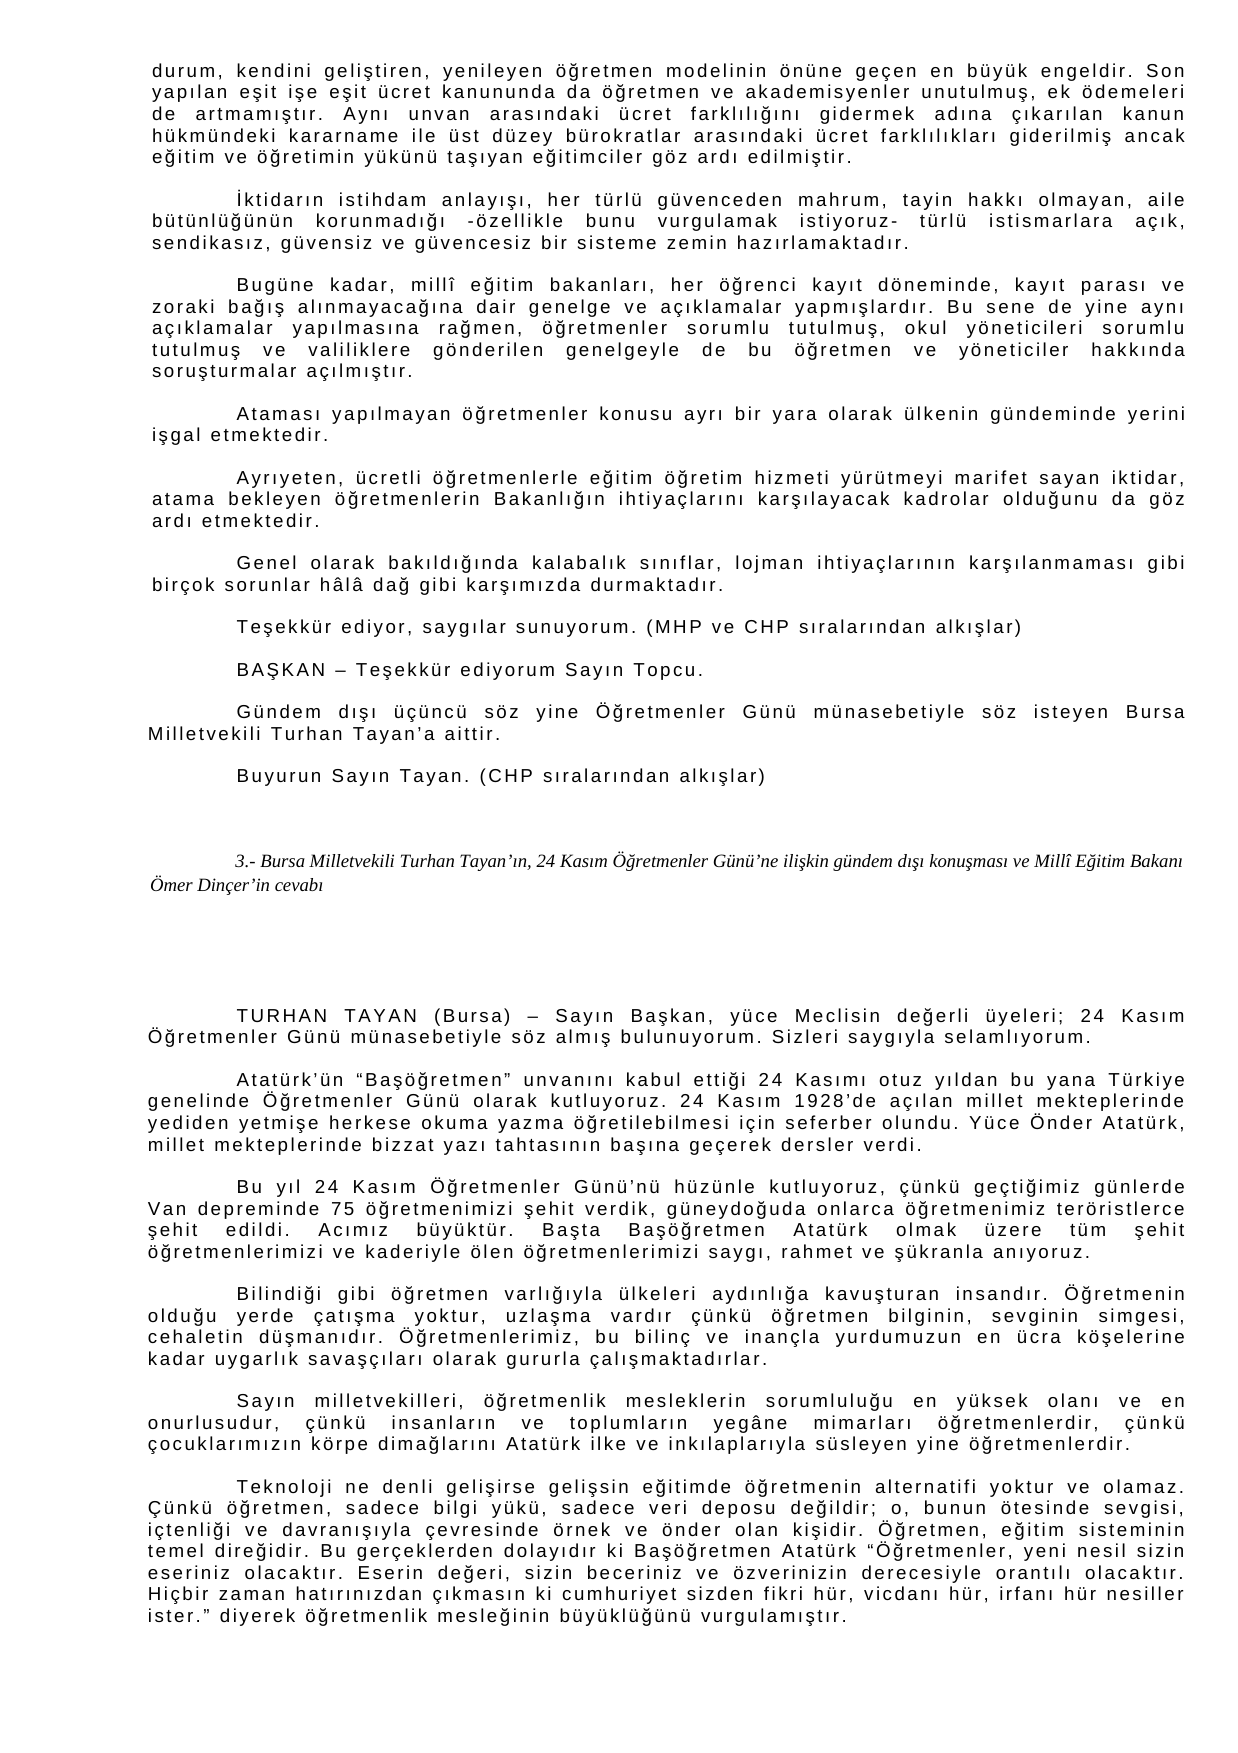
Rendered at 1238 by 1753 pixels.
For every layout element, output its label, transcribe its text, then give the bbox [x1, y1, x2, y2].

text Teknoloji ne denli gelişirse gelişsin eğitimde öğretmenin alternatifi yoktur ve olamaz. Çünkü öğretmen, sadece bilgi yükü, sadece veri deposu değildir; o, bunun ötesinde sevgisi, içtenliği ve davranışıyla çevresinde örnek ve önder olan kişidir. Öğretmen, eğitim sisteminin temel direğidir. Bu gerçeklerden dolayıdır ki Başöğretmen Atatürk “Öğretmenler, yeni nesil sizin eseriniz olacaktır. Eserin değeri, sizin beceriniz ve özverinizin derecesiyle orantılı olacaktır. Hiçbir zaman hatırınızdan çıkmasın ki cumhuriyet sizden fikri hür, vicdanı hür, irfanı hür nesiller ister.” diyerek öğretmenlik mesleğinin büyüklüğünü vurgulamıştır. [148, 1475, 1186, 1626]
text Gündem dışı üçüncü söz yine Öğretmenler Günü münasebetiyle söz isteyen Bursa Milletvekili Turhan Tayan’a aittir. [148, 701, 1186, 744]
text Genel olarak bakıldığında kalabalık sınıflar, lojman ihtiyaçlarının karşılanmaması gibi birçok sorunlar hâlâ dağ gibi karşımızda durmaktadır. [152, 552, 1186, 595]
text TURHAN TAYAN (Bursa) – Sayın Başkan, yüce Meclisin değerli üyeleri; 24 Kasım Öğretmenler Günü münasebetiyle söz almış bulunuyorum. Sizleri saygıyla selamlıyorum. [148, 1005, 1186, 1048]
text Bilindiği gibi öğretmen varlığıyla ülkeleri aydınlığa kavuşturan insandır. Öğretmenin olduğu yerde çatışma yoktur, uzlaşma vardır çünkü öğretmen bilginin, sevginin simgesi, cehaletin düşmanıdır. Öğretmenlerimiz, bu bilinç ve inançla yurdumuzun en ücra köşelerine kadar uygarlık savaşçıları olarak gururla çalışmaktadırlar. [148, 1283, 1186, 1369]
text İktidarın istihdam anlayışı, her türlü güvenceden mahrum, tayin hakkı olmayan, aile bütünlüğünün korunmadığı -özellikle bunu vurgulamak istiyoruz- türlü istismarlara açık, sendikasız, güvensiz ve güvencesiz bir sisteme zemin hazırlamaktadır. [152, 188, 1186, 253]
text Bugüne kadar, millî eğitim bakanları, her öğrenci kayıt döneminde, kayıt parası ve zoraki bağış alınmayacağına dair genelge ve açıklamalar yapmışlardır. Bu sene de yine aynı açıklamalar yapılmasına rağmen, öğretmenler sorumlu tutulmuş, okul yöneticileri sorumlu tutulmuş ve valiliklere gönderilen genelgeyle de bu öğretmen ve yöneticiler hakkında soruşturmalar açılmıştır. [152, 274, 1186, 382]
text BAŞKAN – Teşekkür ediyorum Sayın Topcu. [148, 658, 1186, 680]
text Buyurun Sayın Tayan. (CHP sıralarından alkışlar) [148, 765, 1186, 786]
text Ayrıyeten, ücretli öğretmenlerle eğitim öğretim hizmeti yürütmeyi marifet sayan iktidar, atama bekleyen öğretmenlerin Bakanlığın ihtiyaçlarını karşılayacak kadrolar olduğunu da göz ardı etmektedir. [152, 466, 1186, 531]
text Ataması yapılmayan öğretmenler konusu ayrı bir yara olarak ülkenin gündeminde yerini işgal etmektedir. [152, 402, 1186, 446]
text Atatürk’ün “Başöğretmen” unvanını kabul ettiği 24 Kasımı otuz yıldan bu yana Türkiye genelinde Öğretmenler Günü olarak kutluyoruz. 24 Kasım 1928’de açılan millet mekteplerinde yediden yetmişe herkese okuma yazma öğretilebilmesi için seferber olundu. Yüce Önder Atatürk, millet mekteplerinde bizzat yazı tahtasının başına geçerek dersler verdi. [148, 1069, 1186, 1155]
text Teşekkür ediyor, saygılar sunuyorum. (MHP ve CHP sıralarından alkışlar) [148, 616, 1186, 637]
text Bu yıl 24 Kasım Öğretmenler Günü’nü hüzünle kutluyoruz, çünkü geçtiğimiz günlerde Van depreminde 75 öğretmenimizi şehit verdik, güneydoğuda onlarca öğretmenimiz teröristlerce şehit edildi. Acımız büyüktür. Başta Başöğretmen Atatürk olmak üzere tüm şehit öğretmenlerimizi ve kaderiyle ölen öğretmenlerimizi saygı, rahmet ve şükranla anıyoruz. [148, 1176, 1186, 1262]
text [152, 60, 1186, 167]
text Sayın milletvekilleri, öğretmenlik mesleklerin sorumluluğu en yüksek olanı ve en onurlusudur, çünkü insanların ve toplumların yegâne mimarları öğretmenlerdir, çünkü çocuklarımızın körpe dimağlarını Atatürk ilke ve inkılaplarıyla süsleyen yine öğretmenlerdir. [148, 1390, 1186, 1454]
text 3.- Bursa Milletvekili Turhan Tayan’ın, 24 Kasım Öğretmenler Günü’ne ilişkin gündem dışı konuşması ve Millî Eğitim Bakanı Ömer Dinçer’in cevabı [150, 849, 1184, 896]
